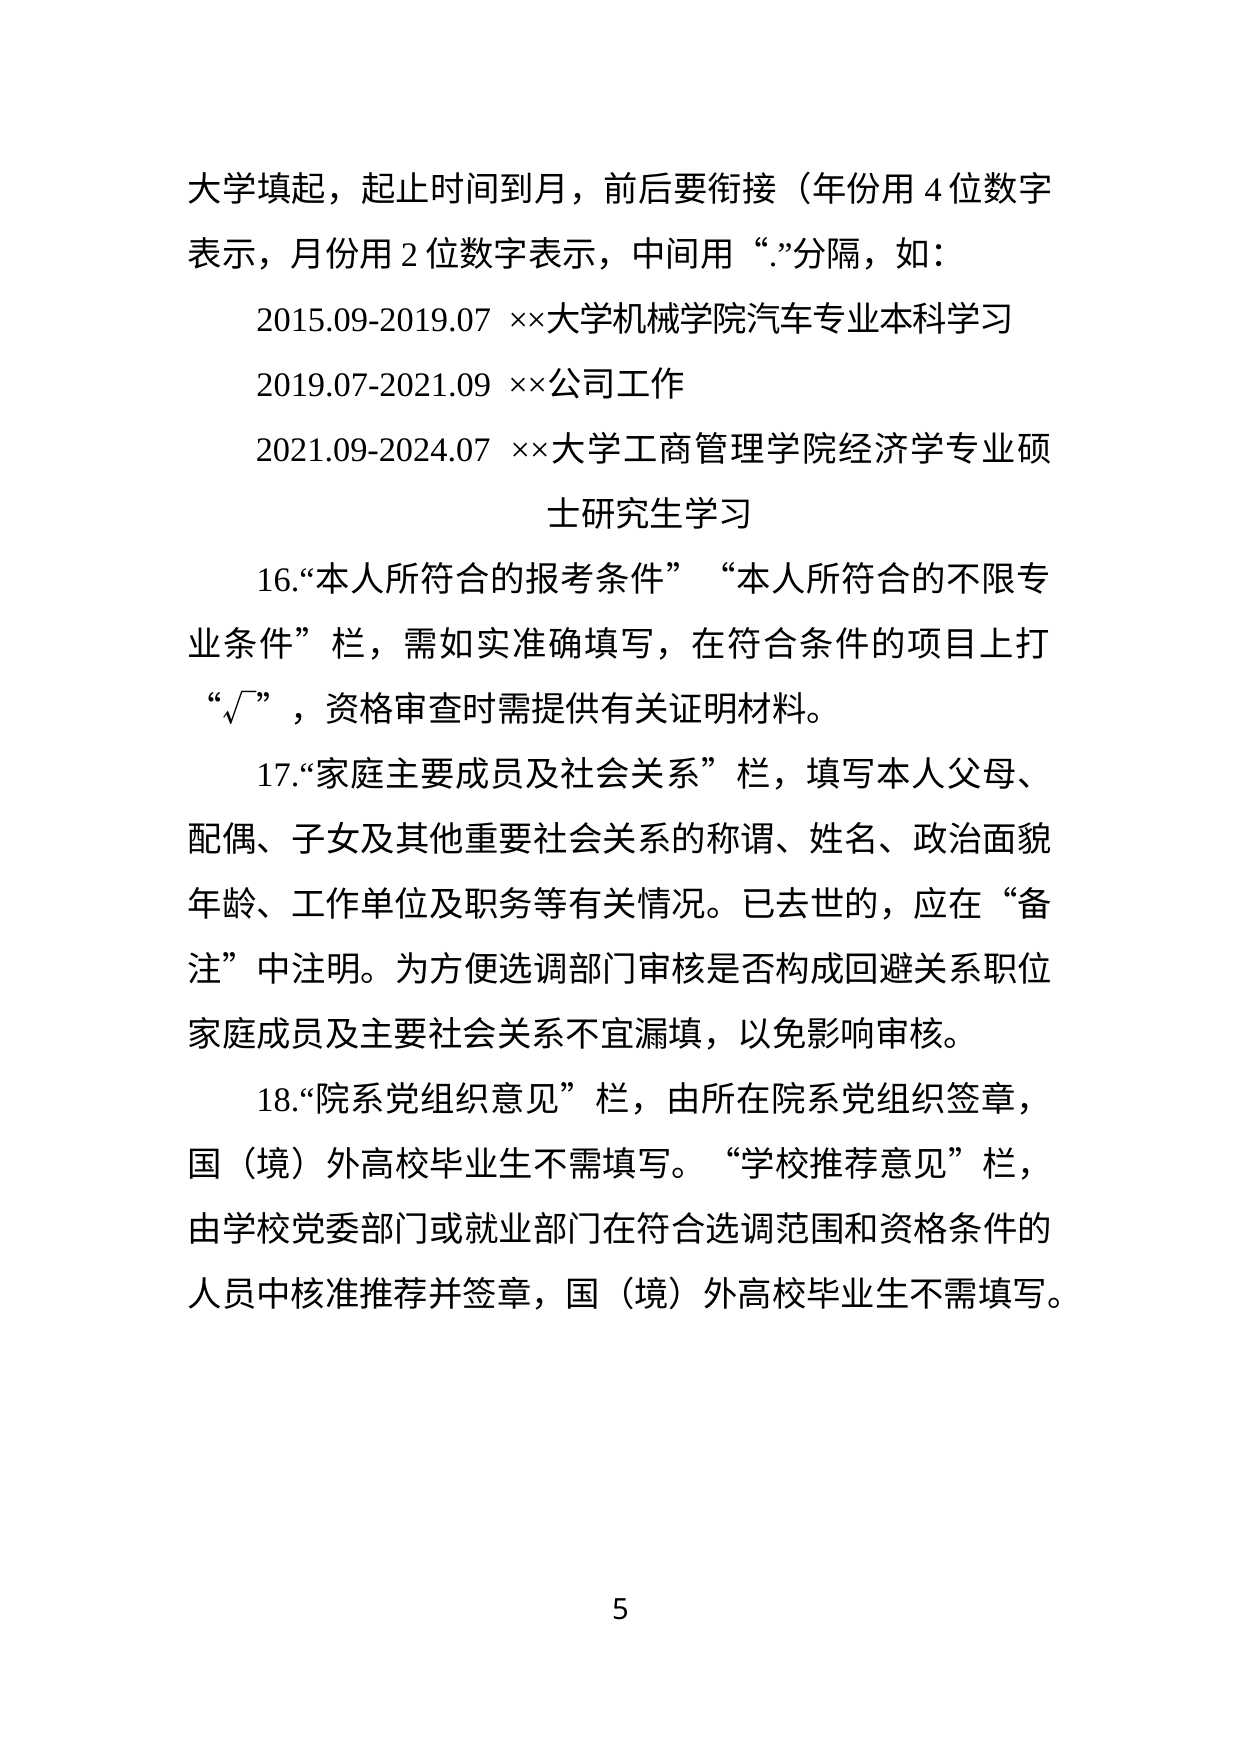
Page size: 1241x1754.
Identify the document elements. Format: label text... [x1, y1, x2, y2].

text 16.“本人所符合的报考条件”“本人所符合的不限专业条件”栏，需如实准确填写，在符合条件的项目上打“√”，资格审查时需提供有关证明材料。 [187, 544, 1053, 739]
text 2015.09-2019.07 ××大学机械学院汽车专业本科学习 [187, 284, 1053, 349]
text 2021.09-2024.07 ××大学工商管理学院经济学专业硕士研究生学习 [256, 414, 1053, 544]
text 18.“院系党组织意见”栏，由所在院系党组织签章，国（境）外高校毕业生不需填写。“学校推荐意见”栏，由学校党委部门或就业部门在符合选调范围和资格条件的人员中核准推荐并签章，国（境）外高校毕业生不需填写。 [187, 1064, 1053, 1324]
text 17.“家庭主要成员及社会关系”栏，填写本人父母、配偶、子女及其他重要社会关系的称谓、姓名、政治面貌、年龄、工作单位及职务等有关情况。已去世的，应在“备注”中注明。为方便选调部门审核是否构成回避关系职位，家庭成员及主要社会关系不宜漏填，以免影响审核。 [187, 739, 1053, 1064]
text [187, 154, 1053, 284]
text 2019.07-2021.09 ××公司工作 [187, 349, 1053, 414]
